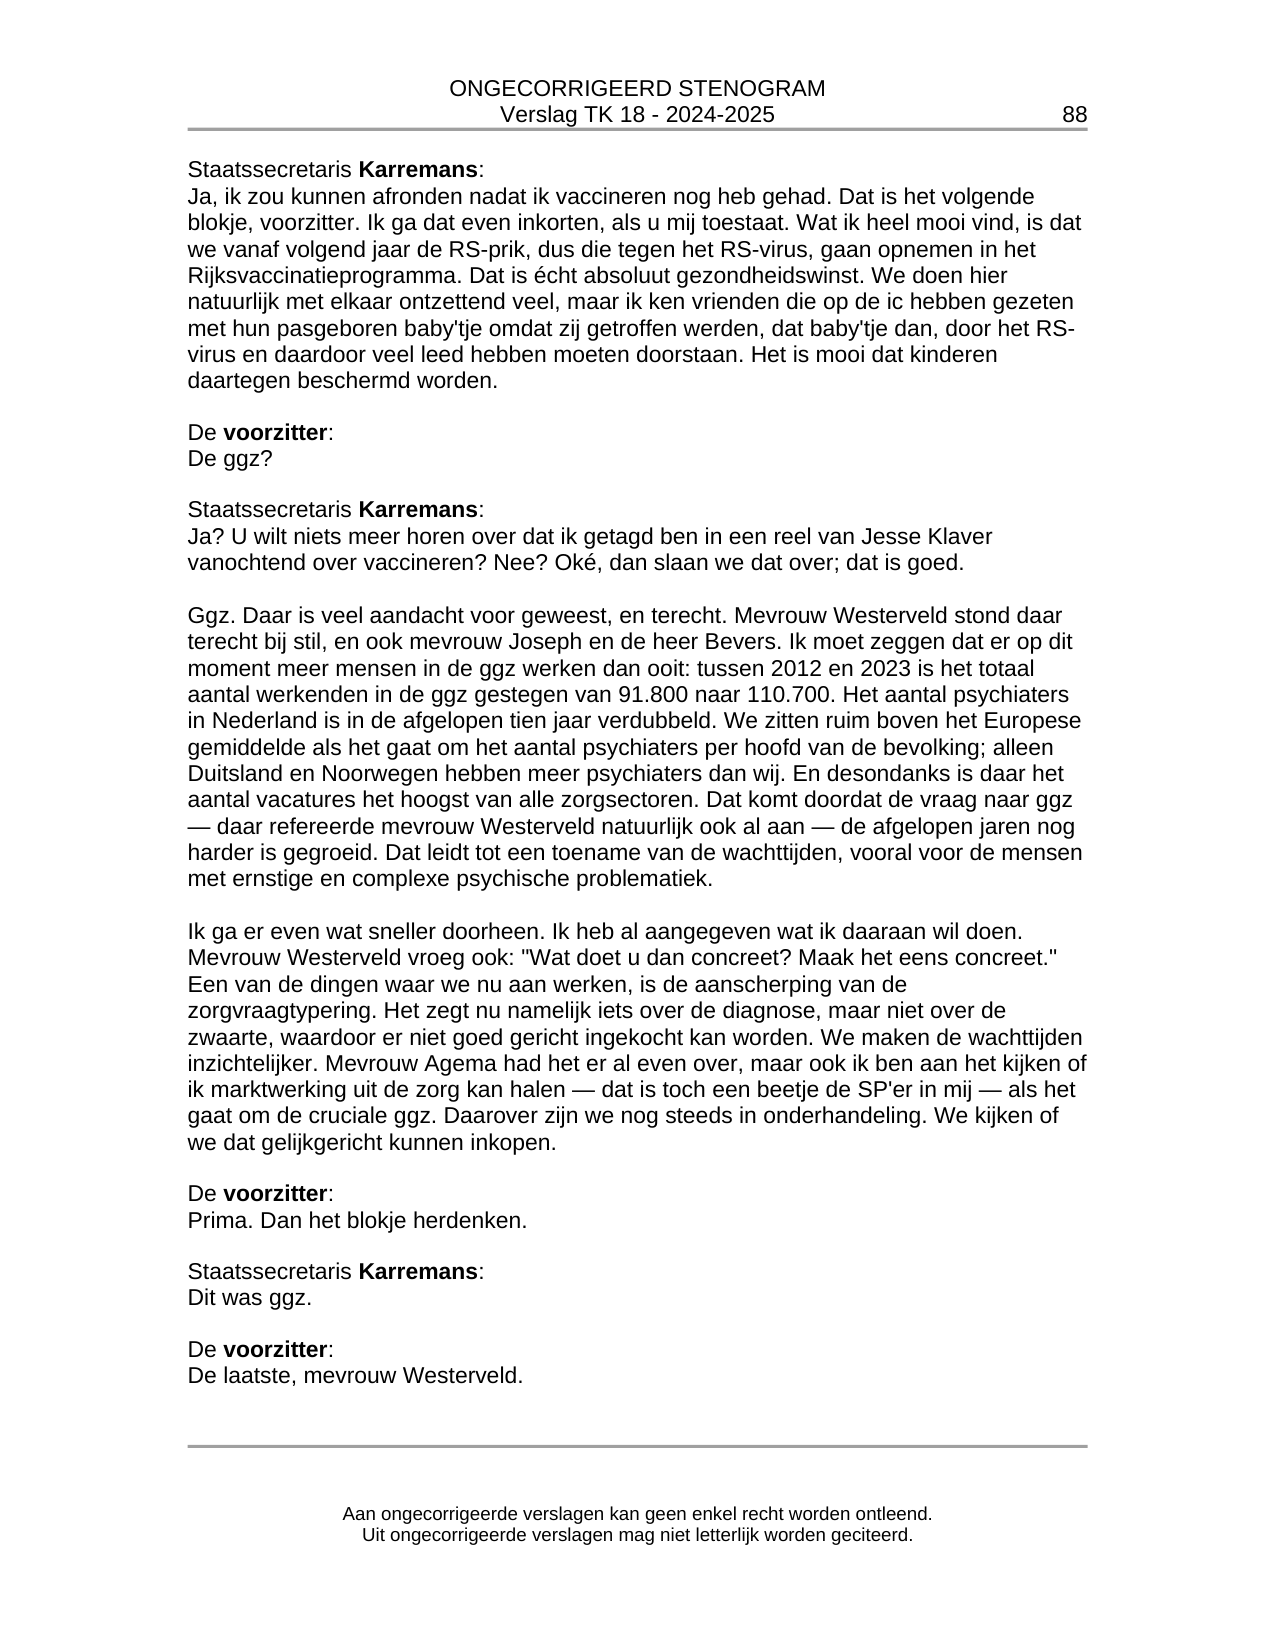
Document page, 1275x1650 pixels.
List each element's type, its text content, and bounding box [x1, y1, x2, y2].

text De voorzitter: De ggz? [187, 419, 1087, 471]
text Staatssecretaris Karremans: Ja? U wilt niets meer horen over dat ik getagd ben in een reel van Jesse Klaver vanochtend over vaccineren? Nee? Oké, dan slaan we dat over; dat is goed. Ggz. Daar is veel aandacht voor geweest, en terecht. Mevrouw Westerveld stond daar terecht bij stil, en ook mevrouw Joseph en de heer Bevers. Ik moet zeggen dat er op dit moment meer mensen in de ggz werken dan ooit: tussen 2012 en 2023 is het totaal aantal werkenden in de ggz gestegen van 91.800 naar 110.700. Het aantal psychiaters in Nederland is in de afgelopen tien jaar verdubbeld. We zitten ruim boven het Europese gemiddelde als het gaat om het aantal psychiaters per hoofd van de bevolking; alleen Duitsland en Noorwegen hebben meer psychiaters dan wij. En desondanks is daar het aantal vacatures het hoogst van alle zorgsectoren. Dat komt doordat de vraag naar ggz — daar refereerde mevrouw Westerveld natuurlijk ook al aan — de afgelopen jaren nog harder is gegroeid. Dat leidt tot een toename van de wachttijden, vooral voor de mensen met ernstige en complexe psychische problematiek. Ik ga er even wat sneller doorheen. Ik heb al aangegeven wat ik daaraan wil doen. Mevrouw Westerveld vroeg ook: "Wat doet u dan concreet? Maak het eens concreet." Een van de dingen waar we nu aan werken, is de aanscherping van de zorgvraagtypering. Het zegt nu namelijk iets over de diagnose, maar niet over de zwaarte, waardoor er niet goed gericht ingekocht kan worden. We maken de wachttijden inzichtelijker. Mevrouw Agema had het er al even over, maar ook ik ben aan het kijken of ik marktwerking uit de zorg kan halen — dat is toch een beetje de SP'er in mij — als het gaat om de cruciale ggz. Daarover zijn we nog steeds in onderhandeling. We kijken of we dat gelijkgericht kunnen inkopen. [187, 496, 1087, 1155]
text De voorzitter: De laatste, mevrouw Westerveld. [187, 1336, 1087, 1388]
text Staatssecretaris Karremans: Dit was ggz. [187, 1258, 1087, 1311]
text Staatssecretaris Karremans: Ja, ik zou kunnen afronden nadat ik vaccineren nog heb gehad. Dat is het volgende blokje, voorzitter. Ik ga dat even inkorten, als u mij toestaat. Wat ik heel mooi vind, is dat we vanaf volgend jaar de RS-prik, dus die tegen het RS-virus, gaan opnemen in het Rijksvaccinatieprogramma. Dat is écht absoluut gezondheidswinst. We doen hier natuurlijk met elkaar ontzettend veel, maar ik ken vrienden die op de ic hebben gezeten met hun pasgeboren baby'tje omdat zij getroffen werden, dat baby'tje dan, door het RS-virus en daardoor veel leed hebben moeten doorstaan. Het is mooi dat kinderen daartegen beschermd worden. [187, 156, 1087, 394]
text De voorzitter: Prima. Dan het blokje herdenken. [187, 1180, 1087, 1233]
